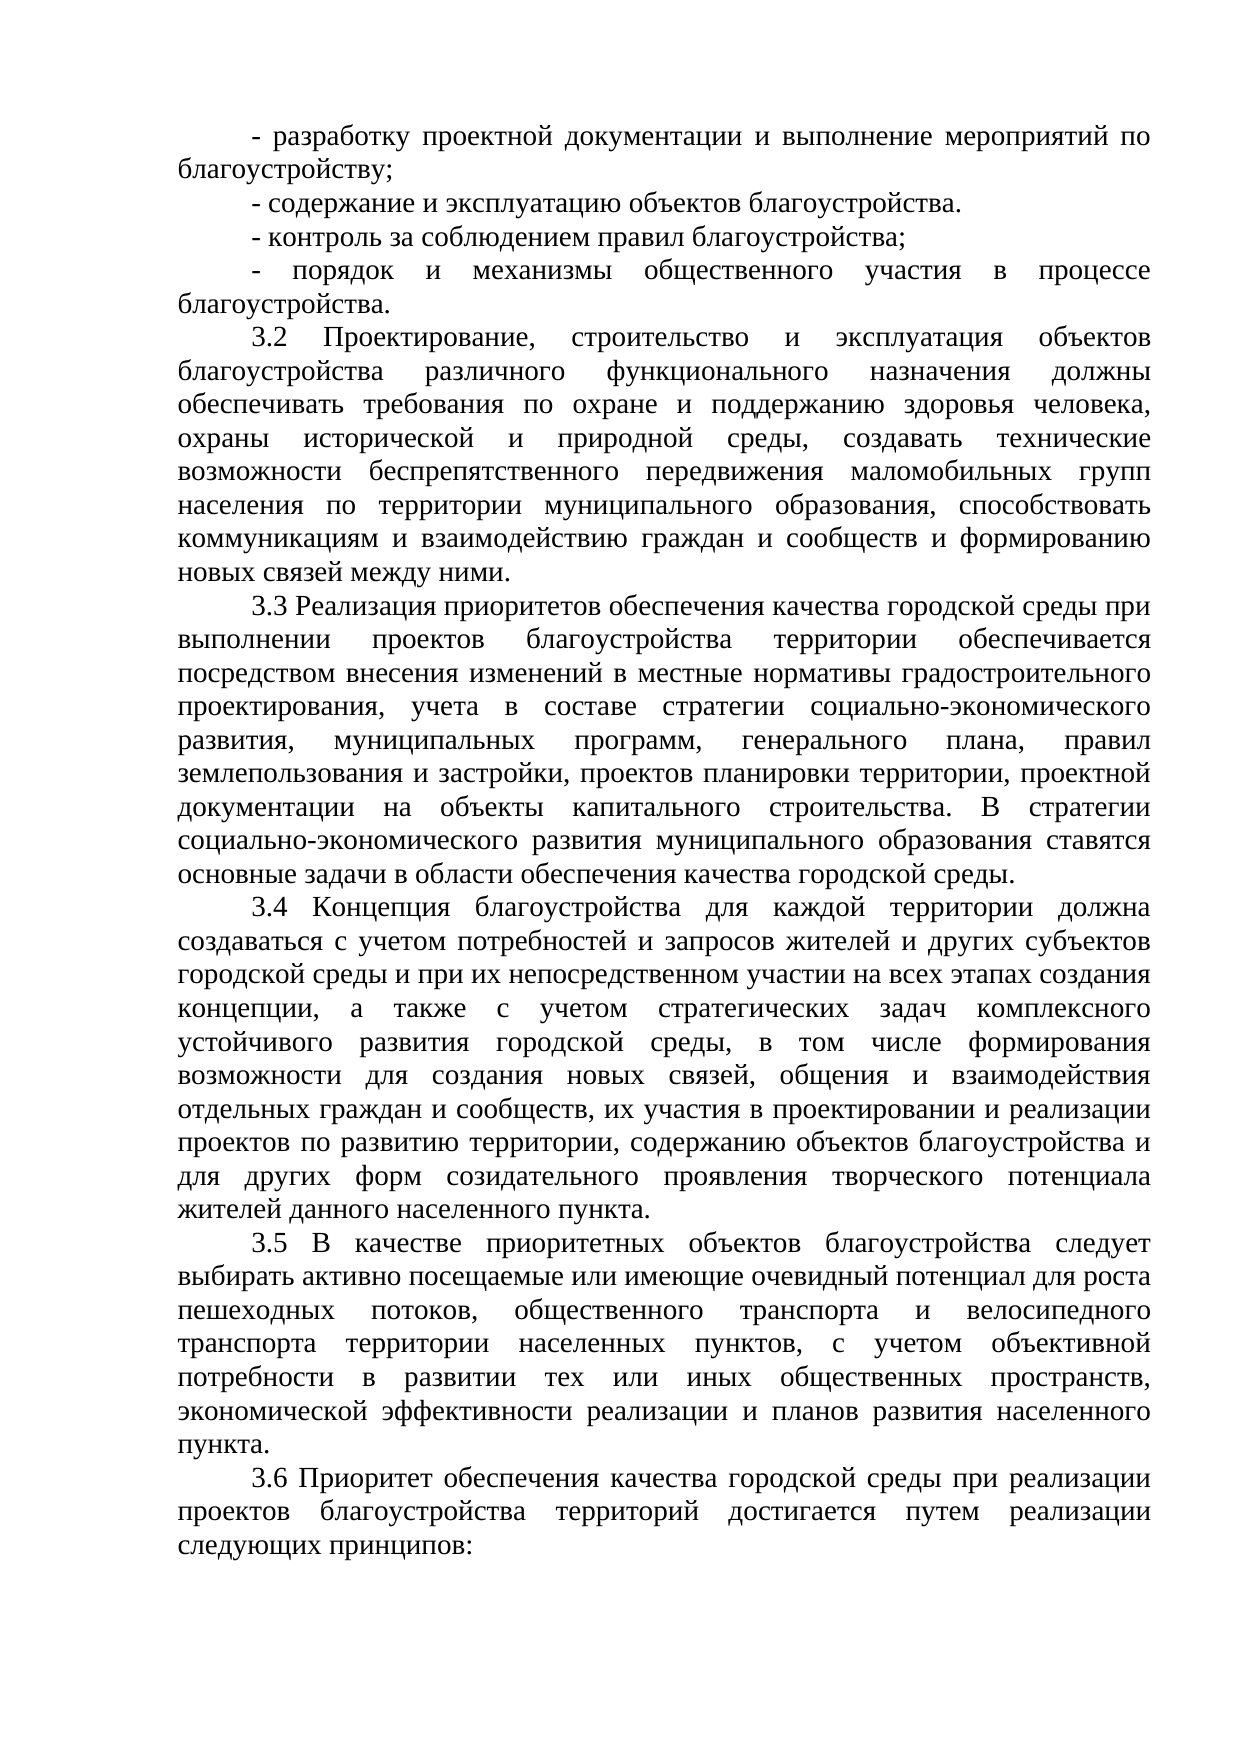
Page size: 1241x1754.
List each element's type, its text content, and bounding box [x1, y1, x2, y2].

text 3.4 Концепция благоустройства для каждой территории должна создаваться с учетом потребностей и запросов жителей и других субъектов городской среды и при их непосредственном участии на всех этапах создания концепции, а также с учетом стратегических задач комплексного устойчивого развития городской среды, в том числе формирования возможности для создания новых связей, общения и взаимодействия отдельных граждан и сообществ, их участия в проектировании и реализации проектов по развитию территории, содержанию объектов благоустройства и для других форм созидательного проявления творческого потенциала жителей данного населенного пункта. [177, 889, 1152, 1225]
text 3.6 Приоритет обеспечения качества городской среды при реализации проектов благоустройства территорий достигается путем реализации следующих принципов: [177, 1460, 1152, 1560]
text 3.2 Проектирование, строительство и эксплуатация объектов благоустройства различного функционального назначения должны обеспечивать требования по охране и поддержанию здоровья человека, охраны исторической и природной среды, создавать технические возможности беспрепятственного передвижения маломобильных групп населения по территории муниципального образования, способствовать коммуникациям и взаимодействию граждан и сообществ и формированию новых связей между ними. [177, 319, 1152, 588]
text - разработку проектной документации и выполнение мероприятий по благоустройству; [177, 118, 1152, 185]
text - контроль за соблюдением правил благоустройства; [177, 219, 1152, 252]
text 3.5 В качестве приоритетных объектов благоустройства следует выбирать активно посещаемые или имеющие очевидный потенциал для роста пешеходных потоков, общественного транспорта и велосипедного транспорта территории населенных пунктов, с учетом объективной потребности в развитии тех или иных общественных пространств, экономической эффективности реализации и планов развития населенного пункта. [177, 1225, 1152, 1460]
text - содержание и эксплуатацию объектов благоустройства. [177, 185, 1152, 219]
text - порядок и механизмы общественного участия в процессе благоустройства. [177, 252, 1152, 319]
text 3.3 Реализация приоритетов обеспечения качества городской среды при выполнении проектов благоустройства территории обеспечивается посредством внесения изменений в местные нормативы градостроительного проектирования, учета в составе стратегии социально-экономического развития, муниципальных программ, генерального плана, правил землепользования и застройки, проектов планировки территории, проектной документации на объекты капитального строительства. В стратегии социально-экономического развития муниципального образования ставятся основные задачи в области обеспечения качества городской среды. [177, 588, 1152, 889]
